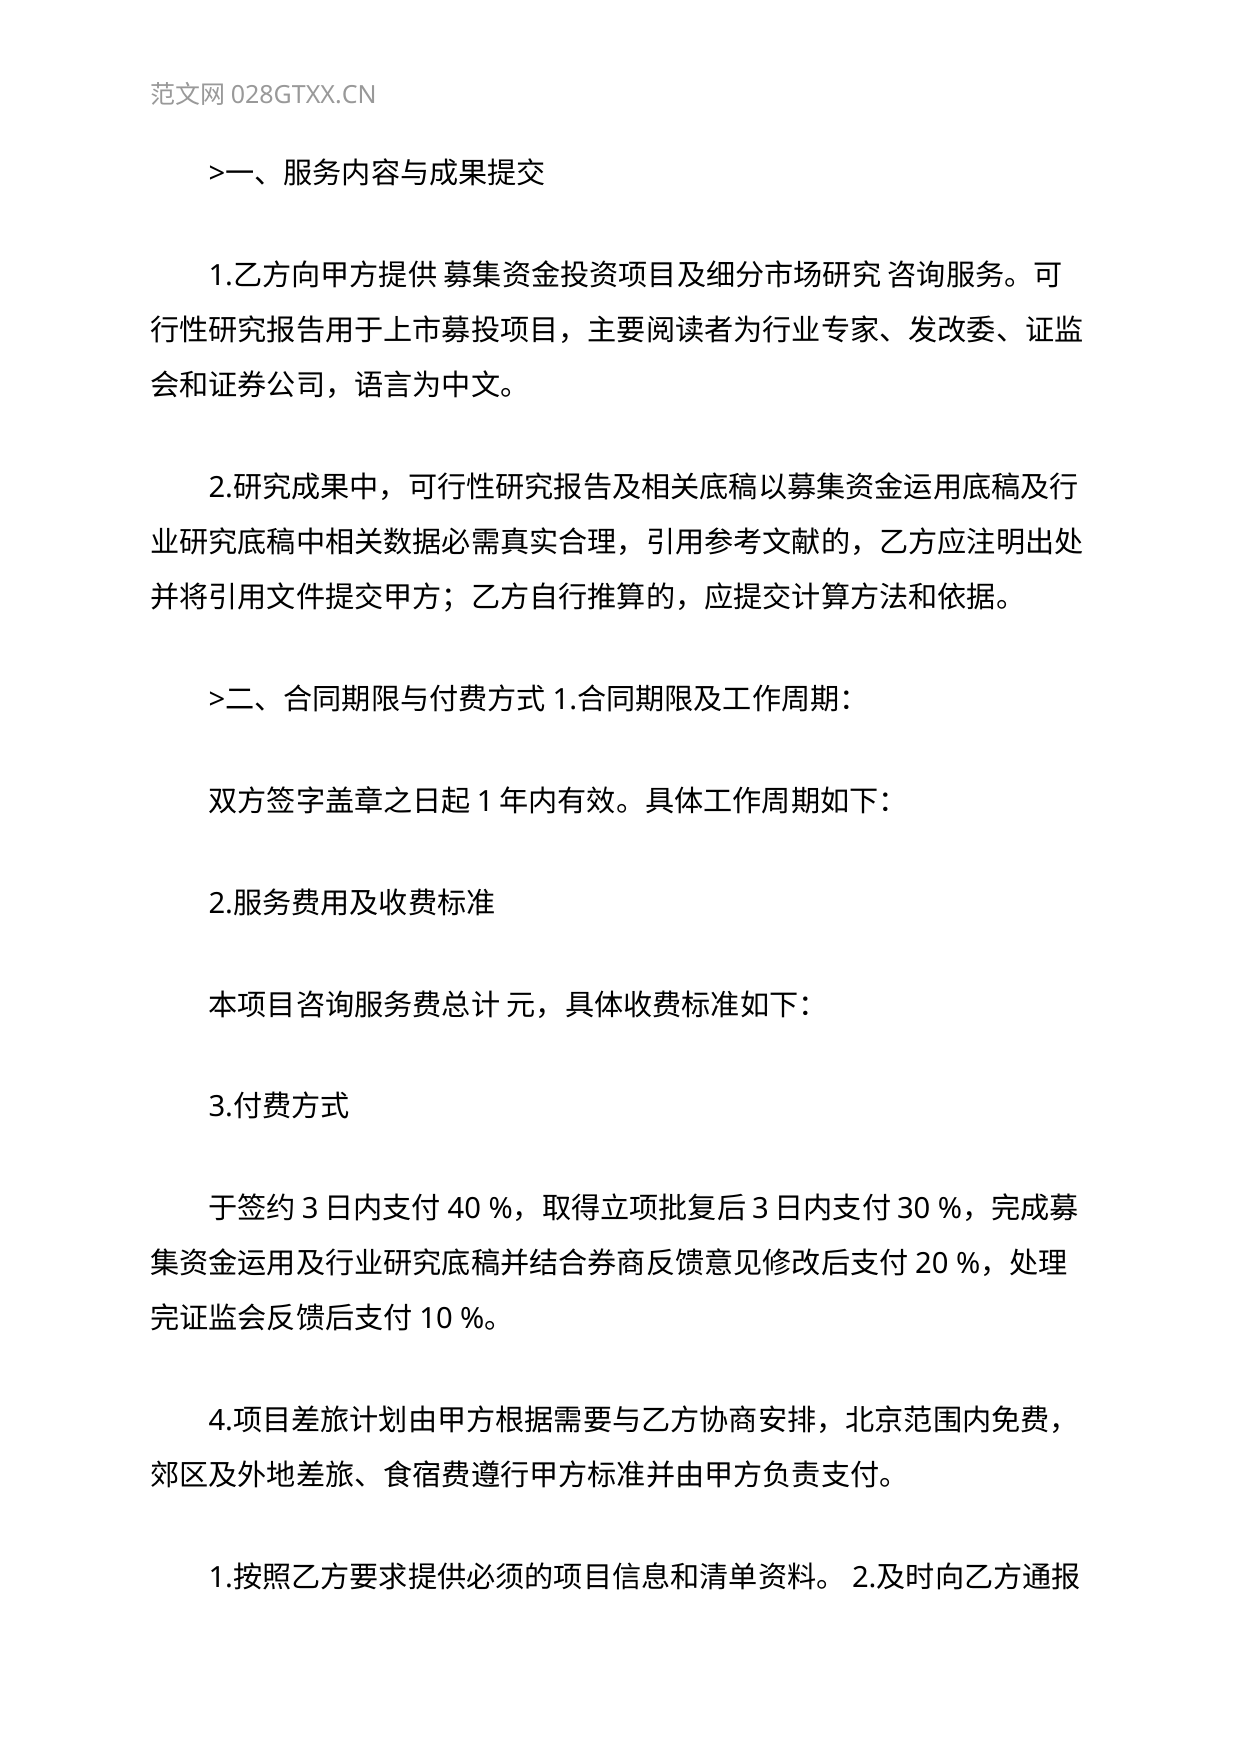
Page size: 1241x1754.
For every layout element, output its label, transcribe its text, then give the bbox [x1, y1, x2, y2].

text 2.研究成果中，可行性研究报告及相关底稿以募集资金运用底稿及行业研究底稿中相关数据必需真实合理，引用参考文献的，乙方应注明出处并将引用文件提交甲方；乙方自行推算的，应提交计算方法和依据。 [150, 464, 1090, 616]
text >二、合同期限与付费方式 1.合同期限及工作周期： [150, 675, 1090, 718]
text >一、服务内容与成果提交 [150, 150, 1090, 192]
text 于签约3日内支付 40 %，取得立项批复后3日内支付30 %，完成募集资金运用及行业研究底稿并结合券商反馈意见修改后支付 20 %，处理完证监会反馈后支付 10 %。 [150, 1185, 1090, 1337]
text 1.乙方向甲方提供 募集资金投资项目及细分市场研究 咨询服务。可行性研究报告用于上市募投项目，主要阅读者为行业专家、发改委、证监会和证券公司，语言为中文。 [150, 252, 1090, 404]
text 4.项目差旅计划由甲方根据需要与乙方协商安排，北京范围内免费，郊区及外地差旅、食宿费遵行甲方标准并由甲方负责支付。 [150, 1397, 1090, 1494]
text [150, 1554, 1090, 1596]
text 双方签字盖章之日起1年内有效。具体工作周期如下： [150, 777, 1090, 820]
text 2.服务费用及收费标准 [150, 879, 1090, 922]
text 3.付费方式 [150, 1083, 1090, 1125]
text 本项目咨询服务费总计 元，具体收费标准如下： [150, 981, 1090, 1023]
